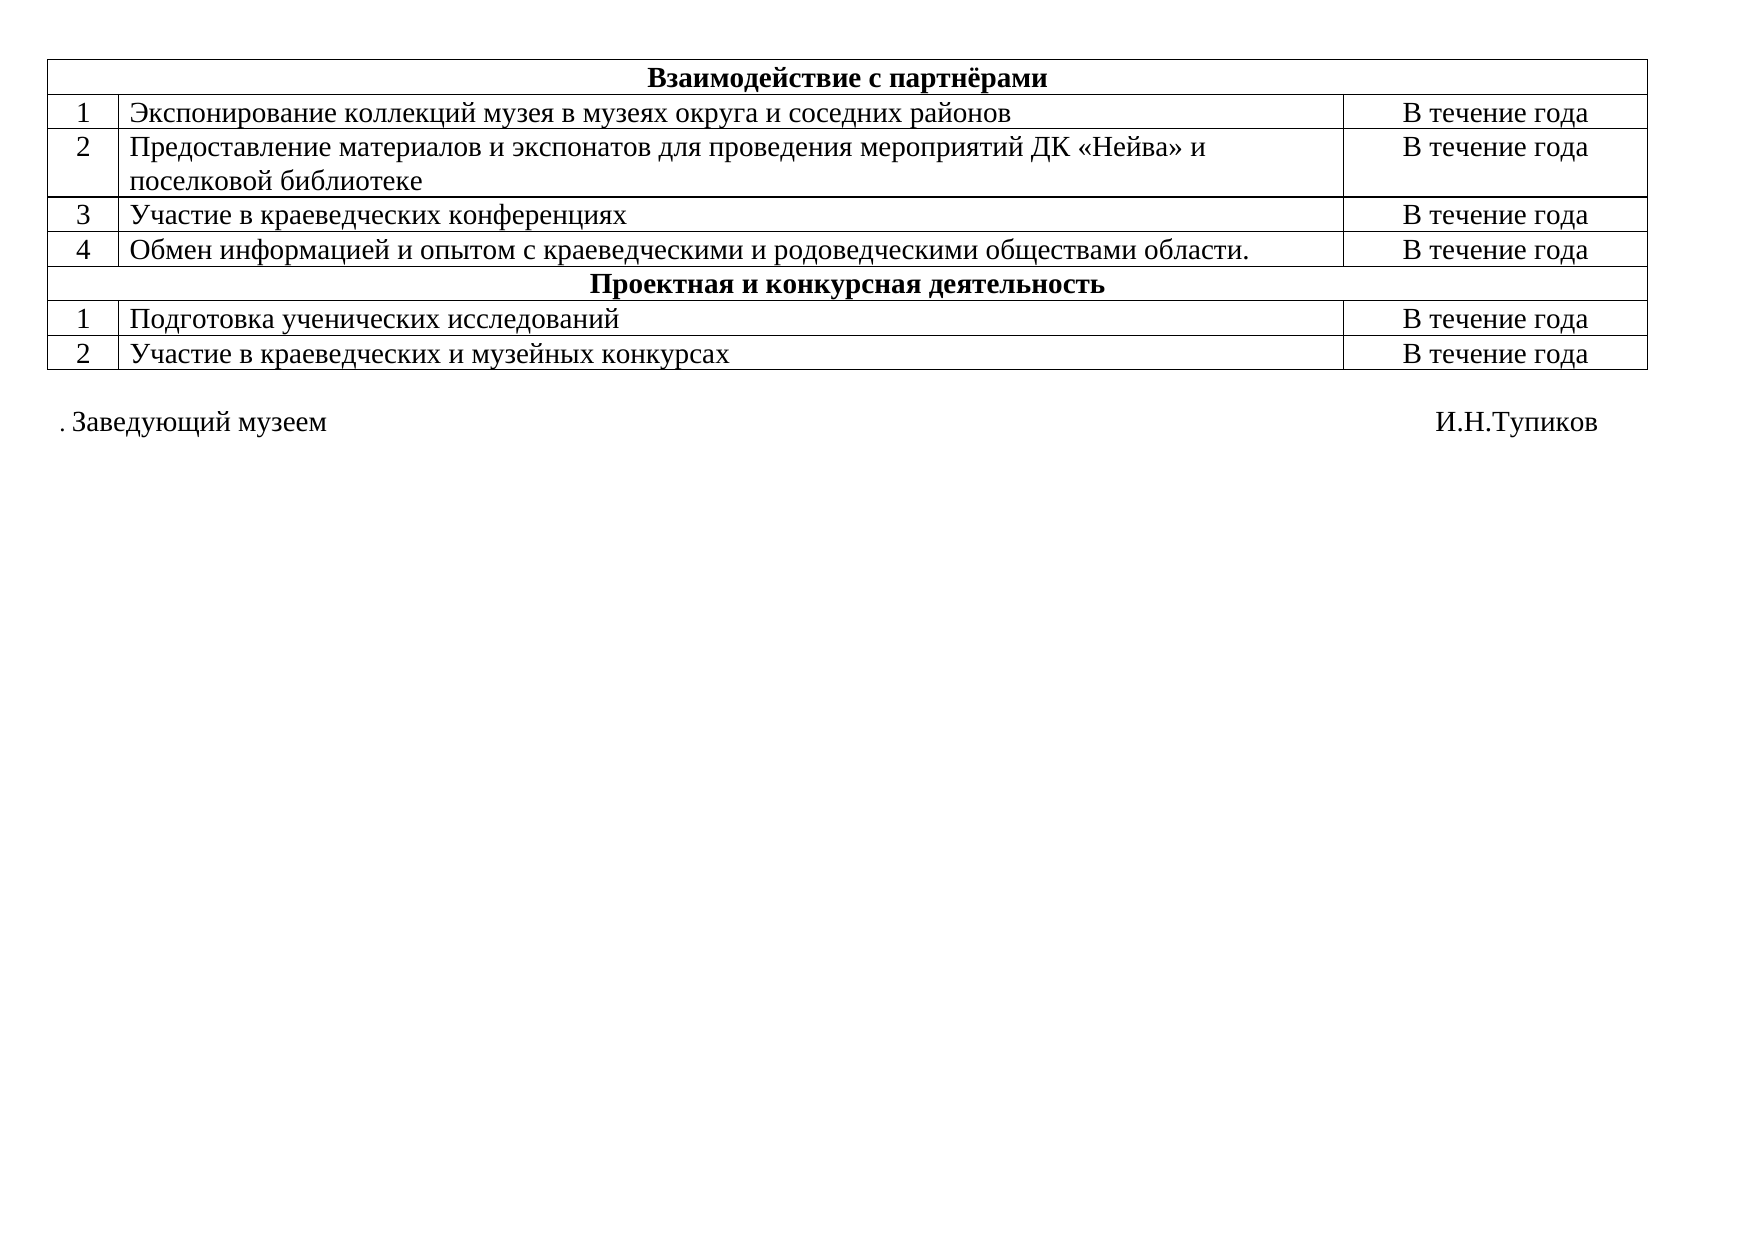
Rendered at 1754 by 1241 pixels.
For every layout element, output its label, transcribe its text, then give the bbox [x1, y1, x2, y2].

table_cell Взаимодействие с партнёрами [48, 60, 1647, 94]
table_cell В течение года [1344, 336, 1647, 369]
table_cell Обмен информацией и опытом с краеведческими и родоведческими обществами области. [119, 232, 1343, 266]
table_cell 1 [48, 95, 118, 128]
table_cell Предоставление материалов и экспонатов для проведения мероприятий ДК «Нейва» и поселковой библиотеке [119, 129, 1343, 196]
table_cell Проектная и конкурсная деятельность [48, 267, 1647, 300]
table_cell Участие в краеведческих и музейных конкурсах [119, 336, 1343, 369]
table_cell Участие в краеведческих конференциях [119, 198, 1343, 231]
table_cell Подготовка ученических исследований [119, 301, 1343, 335]
table_cell В течение года [1344, 301, 1647, 335]
table_cell В течение года [1344, 232, 1647, 266]
table_cell 4 [48, 232, 118, 266]
table_cell 1 [48, 301, 118, 335]
table_cell В течение года [1344, 95, 1647, 128]
table_cell 2 [48, 129, 118, 196]
table_cell В течение года [1344, 198, 1647, 231]
table_cell 2 [48, 336, 118, 369]
table_cell Экспонирование коллекций музея в музеях округа и соседних районов [119, 95, 1343, 128]
table_cell 3 [48, 198, 118, 231]
text . Заведующий музеем И.Н.Тупиков [59, 404, 1636, 437]
table_cell В течение года [1344, 129, 1647, 196]
